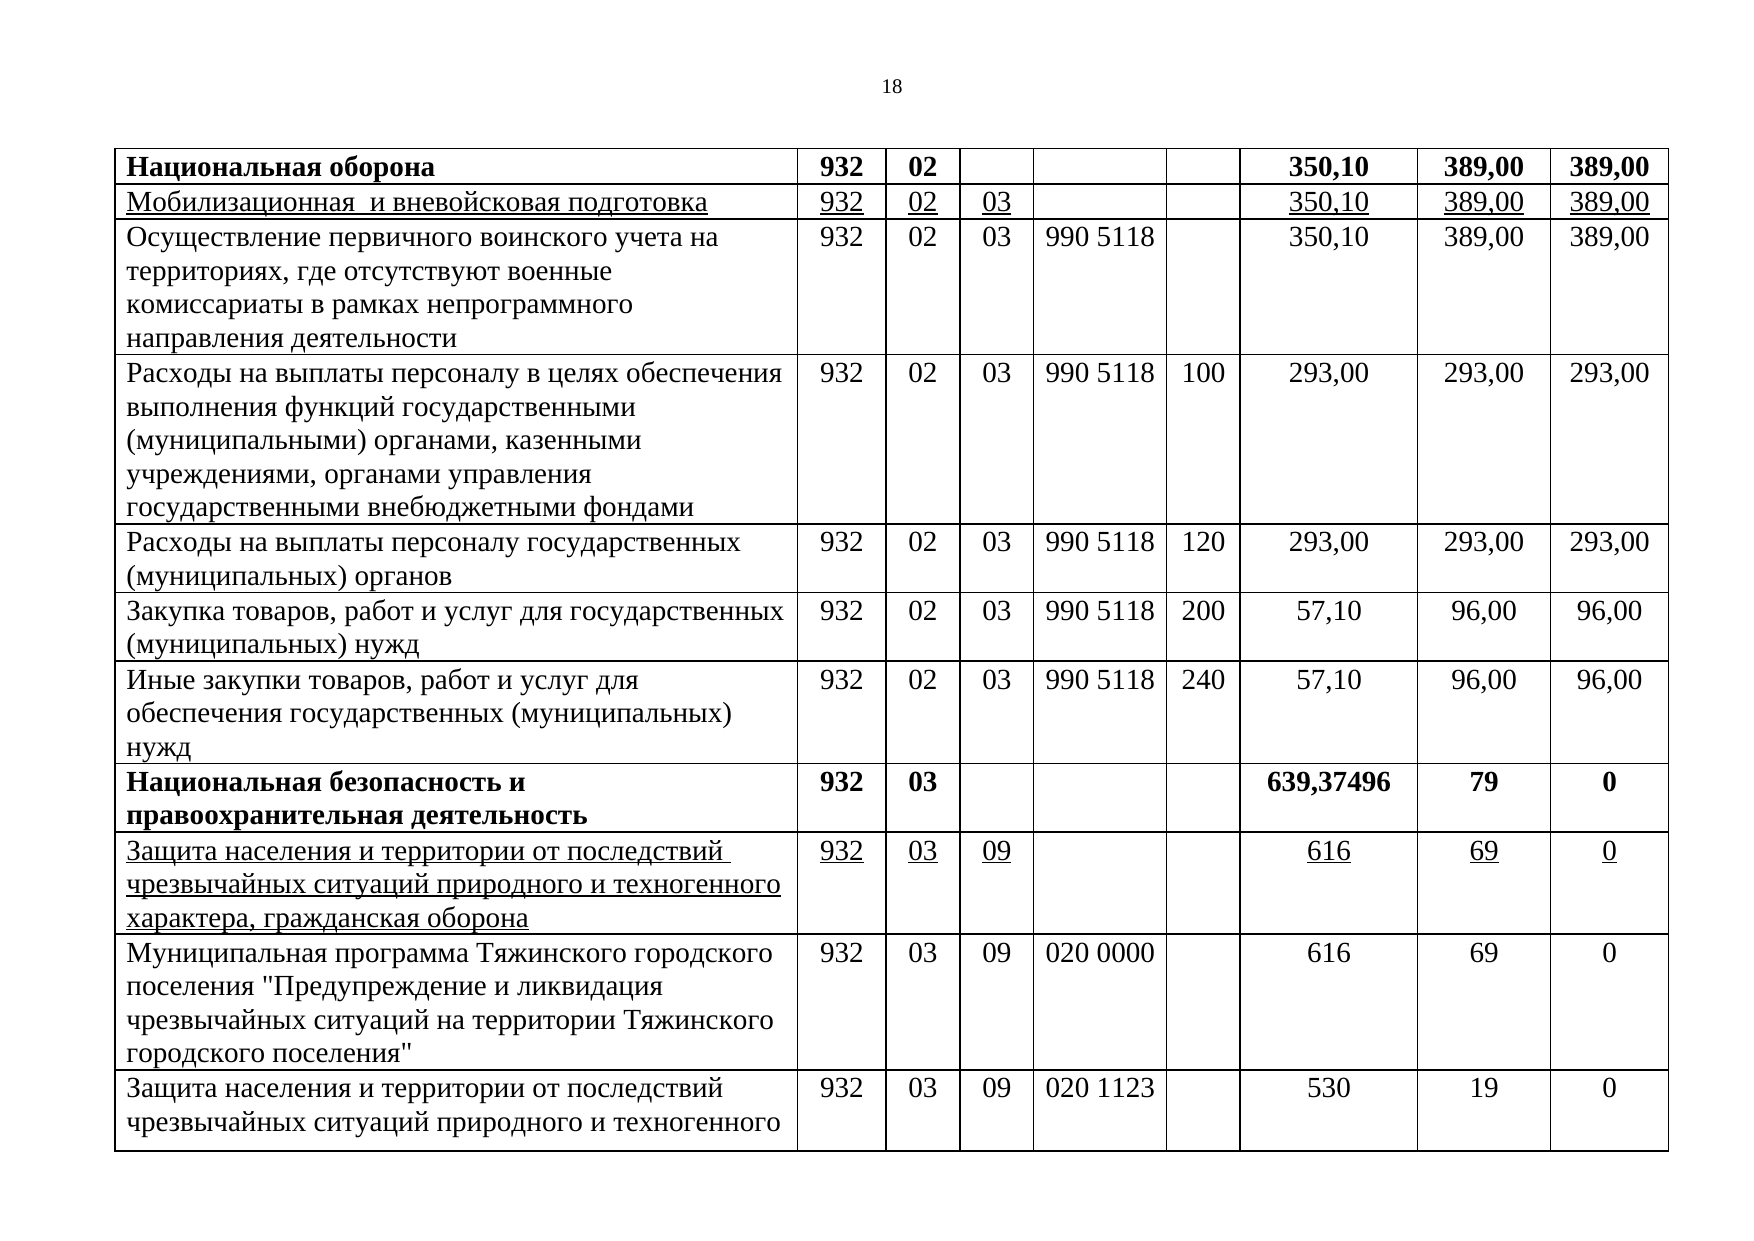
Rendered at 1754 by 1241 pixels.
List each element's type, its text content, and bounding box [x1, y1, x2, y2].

table_cell 389,00 [1418, 149, 1550, 183]
table_cell 932 [798, 220, 885, 354]
table_cell 350,10 [1241, 220, 1417, 354]
table_cell 69 [1418, 833, 1550, 933]
table_cell 02 [887, 185, 959, 218]
table_cell 09 [961, 935, 1033, 1069]
table_cell 57,10 [1241, 662, 1417, 762]
table_cell 0 [1551, 764, 1668, 831]
table_cell 389,00 [1551, 220, 1668, 354]
table_cell 02 [887, 662, 959, 762]
table_cell 990 5118 [1034, 593, 1166, 660]
table_cell 03 [887, 935, 959, 1069]
table_cell Национальная оборона [116, 149, 797, 183]
table_cell Муниципальная программа Тяжинского городского поселения "Предупреждение и ликвидация чрезвычайных ситуаций на территории Тяжинского городского поселения" [116, 935, 797, 1069]
table_cell [1167, 833, 1239, 933]
table_cell 03 [961, 593, 1033, 660]
table_cell 020 1123 [1034, 1071, 1166, 1150]
table_cell [1167, 1071, 1239, 1150]
table_cell 932 [798, 185, 885, 218]
table_cell 03 [887, 1071, 959, 1150]
table_cell 389,00 [1551, 149, 1668, 183]
table_cell Национальная безопасность и правоохранительная деятельность [116, 764, 797, 831]
table_cell Защита населения и территории от последствий чрезвычайных ситуаций природного и техногенного характера, гражданская оборона [116, 833, 797, 933]
table_cell 350,10 [1241, 149, 1417, 183]
table_cell 389,00 [1418, 185, 1550, 218]
table_cell 293,00 [1418, 525, 1550, 592]
table_cell [1167, 220, 1239, 354]
table_cell Иные закупки товаров, работ и услуг для обеспечения государственных (муниципальных) нужд [116, 662, 797, 762]
table_cell Осуществление первичного воинского учета на территориях, где отсутствуют военные комиссариаты в рамках непрограммного направления деятельности [116, 220, 797, 354]
table_cell 57,10 [1241, 593, 1417, 660]
table_cell 990 5118 [1034, 220, 1166, 354]
table_cell 932 [798, 764, 885, 831]
table_cell 03 [961, 220, 1033, 354]
table_cell 293,00 [1418, 355, 1550, 523]
table_cell 69 [1418, 935, 1550, 1069]
table_cell 293,00 [1241, 525, 1417, 592]
table_cell Закупка товаров, работ и услуг для государственных (муниципальных) нужд [116, 593, 797, 660]
table_cell 616 [1241, 935, 1417, 1069]
table_cell 0 [1551, 935, 1668, 1069]
table_cell 96,00 [1551, 662, 1668, 762]
table_cell 02 [887, 220, 959, 354]
table_cell 389,00 [1551, 185, 1668, 218]
table_cell 990 5118 [1034, 525, 1166, 592]
table_cell 09 [961, 833, 1033, 933]
table_cell 932 [798, 149, 885, 183]
table_cell 19 [1418, 1071, 1550, 1150]
table_cell 200 [1167, 593, 1239, 660]
table_cell 350,10 [1241, 185, 1417, 218]
table_cell [961, 764, 1033, 831]
table_cell [1167, 935, 1239, 1069]
table_cell 616 [1241, 833, 1417, 933]
table_cell 240 [1167, 662, 1239, 762]
table_cell 990 5118 [1034, 662, 1166, 762]
table_cell 09 [961, 1071, 1033, 1150]
table_cell 03 [887, 833, 959, 933]
table_cell 96,00 [1418, 593, 1550, 660]
table_cell 03 [961, 355, 1033, 523]
table_cell 932 [798, 662, 885, 762]
table_cell 02 [887, 149, 959, 183]
table_cell [1034, 833, 1166, 933]
table_cell [961, 149, 1033, 183]
table_cell 96,00 [1551, 593, 1668, 660]
table_cell 990 5118 [1034, 355, 1166, 523]
table_cell Расходы на выплаты персоналу государственных (муниципальных) органов [116, 525, 797, 592]
table_cell 020 0000 [1034, 935, 1166, 1069]
table_cell [1034, 149, 1166, 183]
table_cell 293,00 [1241, 355, 1417, 523]
table_cell 932 [798, 593, 885, 660]
table_cell 932 [798, 833, 885, 933]
table_cell [1167, 149, 1239, 183]
table_cell 0 [1551, 833, 1668, 933]
table_cell 02 [887, 593, 959, 660]
table_cell 389,00 [1418, 220, 1550, 354]
table_cell 530 [1241, 1071, 1417, 1150]
table_cell [1034, 764, 1166, 831]
table_cell 932 [798, 935, 885, 1069]
table_cell 293,00 [1551, 355, 1668, 523]
table_cell 96,00 [1418, 662, 1550, 762]
table_cell 03 [961, 185, 1033, 218]
table_cell 100 [1167, 355, 1239, 523]
table_cell 932 [798, 1071, 885, 1150]
table_cell 120 [1167, 525, 1239, 592]
table_cell 639,37496 [1241, 764, 1417, 831]
table_cell 79 [1418, 764, 1550, 831]
table_cell 932 [798, 355, 885, 523]
table_cell [1034, 185, 1166, 218]
table_cell [1167, 185, 1239, 218]
table_cell 02 [887, 525, 959, 592]
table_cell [116, 1071, 797, 1150]
table_cell 03 [961, 525, 1033, 592]
table_cell 932 [798, 525, 885, 592]
table_cell 0 [1551, 1071, 1668, 1150]
table_cell 02 [887, 355, 959, 523]
table_cell 03 [961, 662, 1033, 762]
table_cell Расходы на выплаты персоналу в целях обеспечения выполнения функций государственными (муниципальными) органами, казенными учреждениями, органами управления государственными внебюджетными фондами [116, 355, 797, 523]
table_cell [1167, 764, 1239, 831]
table_cell 293,00 [1551, 525, 1668, 592]
table_cell Мобилизационная и вневойсковая подготовка [116, 185, 797, 218]
table_cell 03 [887, 764, 959, 831]
